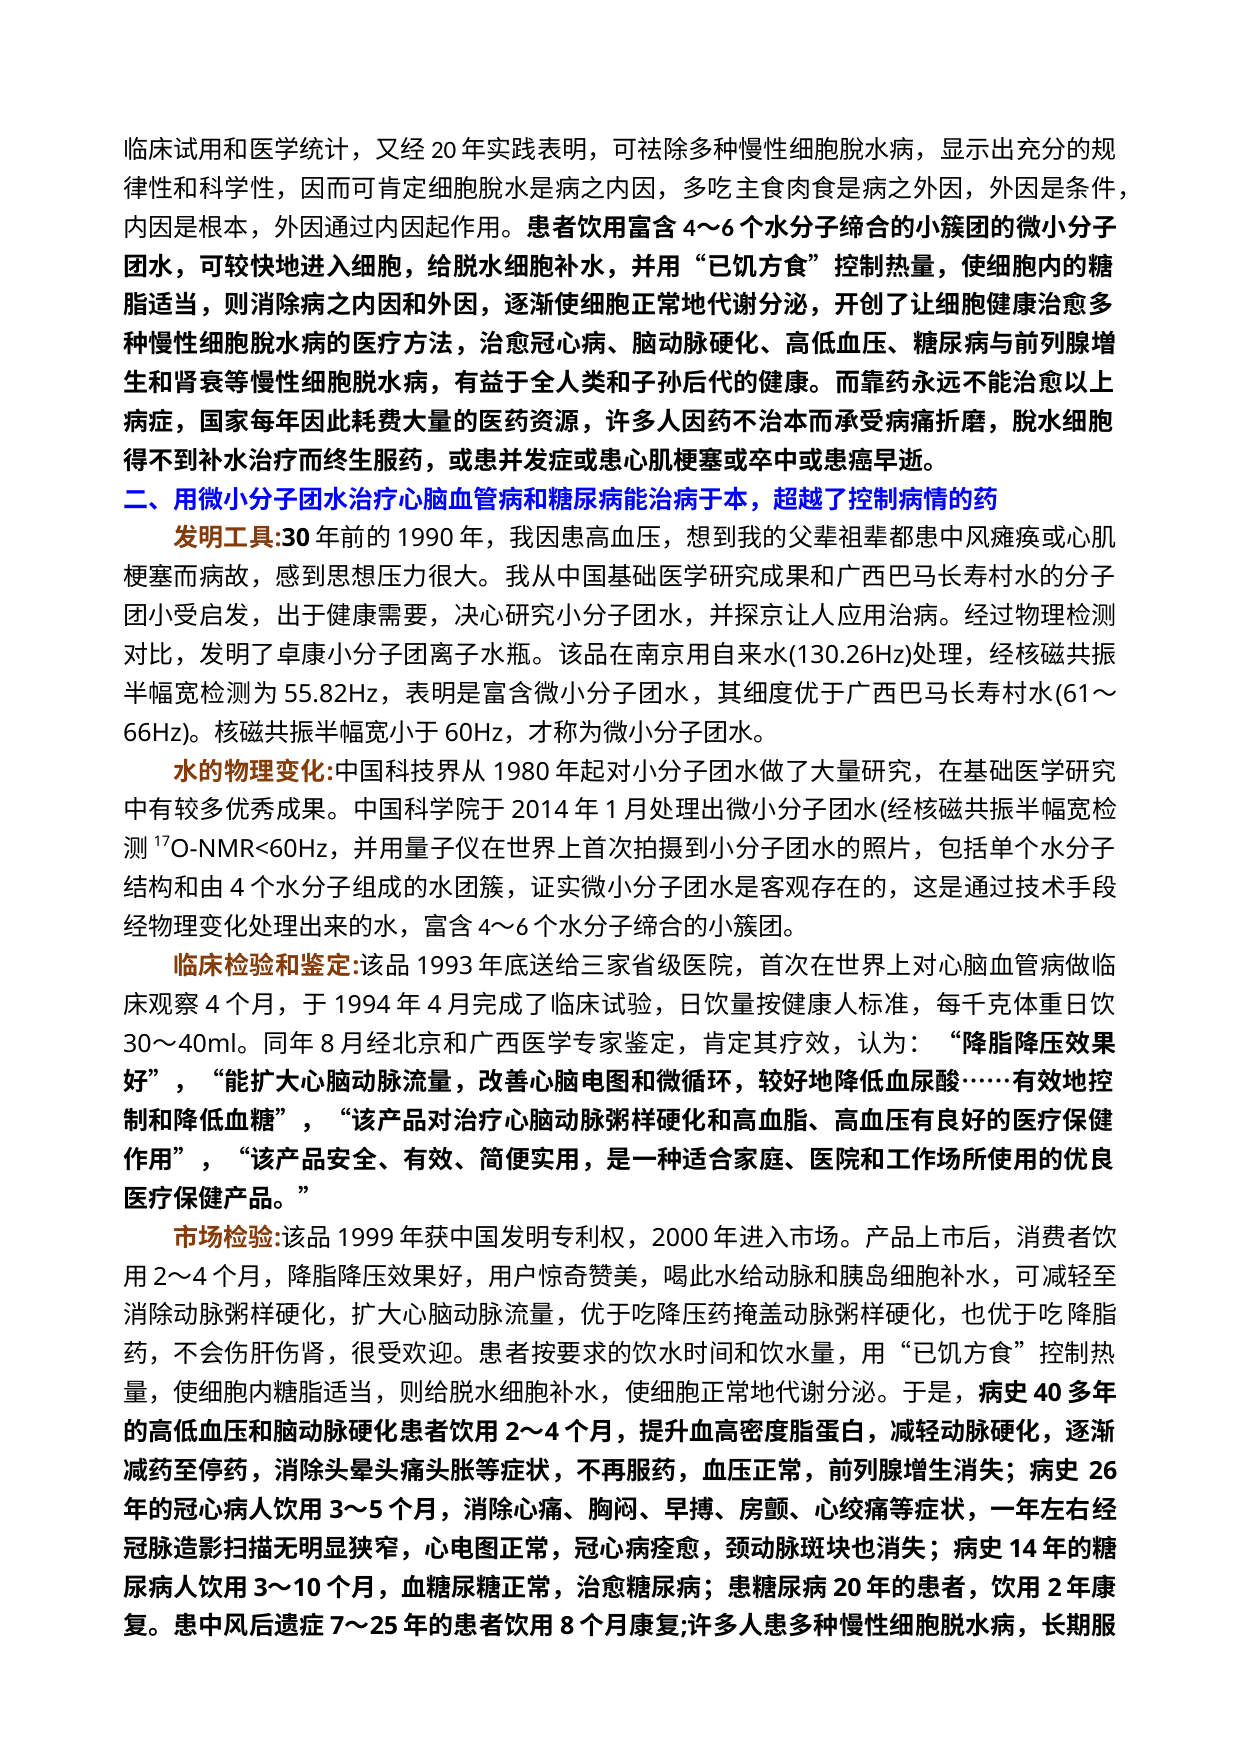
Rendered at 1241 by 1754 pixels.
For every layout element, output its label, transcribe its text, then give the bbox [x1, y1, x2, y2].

text 临床检验和鉴定:该品1993年底送给三家省级医院，首次在世界上对心脑血管病做临床观察4个月，于1994年4月完成了临床试验，日饮量按健康人标准，每千克体重日饮30～40ml。同年8月经北京和广西医学专家鉴定，肯定其疗效，认为：“降脂降压效果好”，“能扩大心脑动脉流量，改善心脑电图和微循环，较好地降低血尿酸……有效地控制和降低血糖”，“该产品对治疗心脑动脉粥样硬化和高血脂、高血压有良好的医疗保健作用”，“该产品安全、有效、简便实用，是一种适合家庭、医院和工作场所使用的优良医疗保健产品。” [123, 944, 1117, 1216]
text 水的物理变化:中国科技界从1980年起对小分子团水做了大量研究，在基础医学研究中有较多优秀成果。中国科学院于2014年1月处理出微小分子团水(经核磁共振半幅宽检测17O-NMR<60Hz，并用量子仪在世界上首次拍摄到小分子团水的照片，包括单个水分子结构和由4个水分子组成的水团簇，证实微小分子团水是客观存在的，这是通过技术手段经物理变化处理出来的水，富含4～6个水分子缔合的小簇团。 [123, 750, 1117, 944]
list 二、用微小分子团水治疗心脑血管病和糖尿病能治病于本，超越了控制病情的药 [123, 478, 1117, 517]
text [123, 128, 1117, 478]
text 发明工具:30年前的1990年，我因患高血压，想到我的父辈祖辈都患中风瘫痪或心肌梗塞而病故，感到思想压力很大。我从中国基础医学研究成果和广西巴马长寿村水的分子团小受启发，出于健康需要，决心研究小分子团水，并探京让人应用治病。经过物理检测对比，发明了卓康小分子团离子水瓶。该品在南京用自来水(130.26Hz)处理，经核磁共振半幅宽检测为55.82Hz，表明是富含微小分子团水，其细度优于广西巴马长寿村水(61～66Hz)。核磁共振半幅宽小于60Hz，才称为微小分子团水。 [123, 517, 1117, 750]
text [123, 1216, 1117, 1643]
